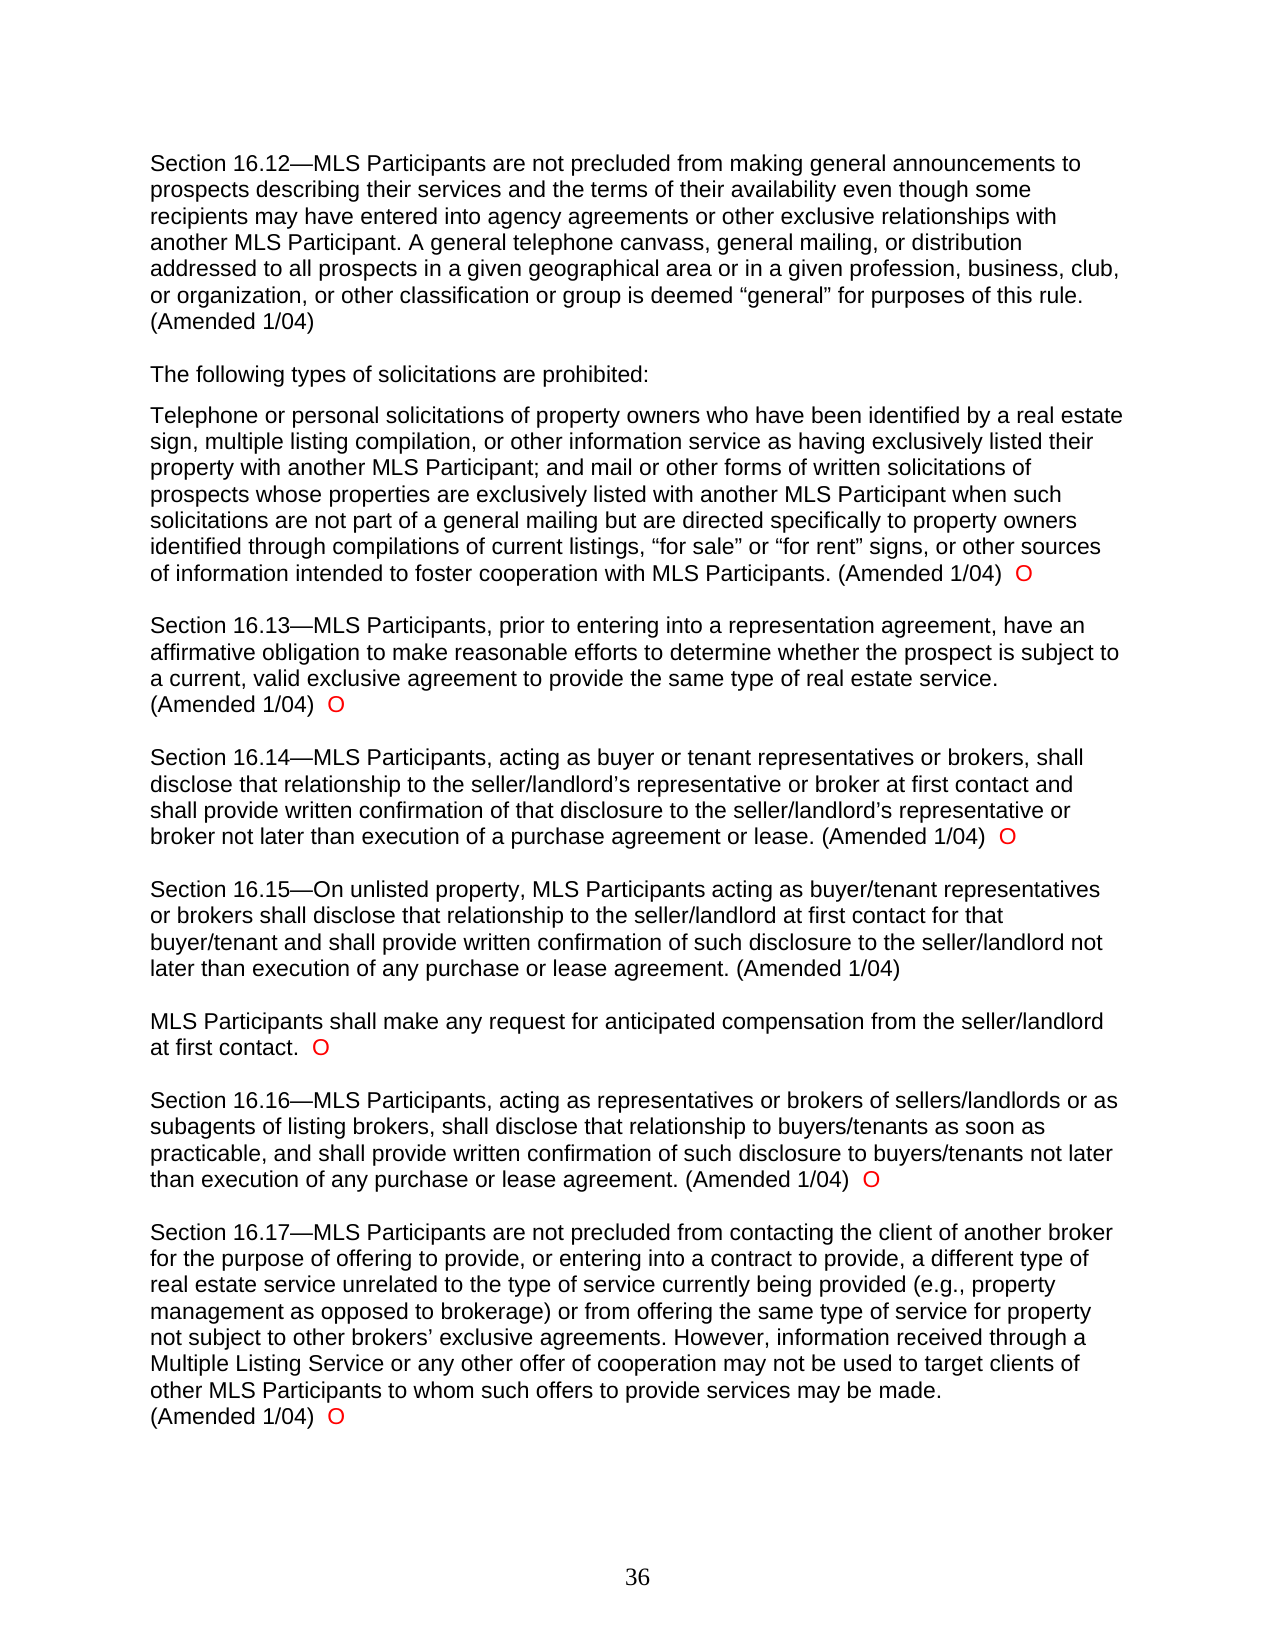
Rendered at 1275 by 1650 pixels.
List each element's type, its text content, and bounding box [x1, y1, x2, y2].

text (Amended 1/04) O [150, 1403, 1125, 1429]
text Telephone or personal solicitations of property owners who have been identified by a real estate sign, multiple listing compilation, or other information service as having exclusively listed their property with another MLS Participant; and mail or other forms of written solicitations of prospects whose properties are exclusively listed with another MLS Participant when such solicitations are not part of a general mailing but are directed specifically to property owners identified through compilations of current listings, “for sale” or “for rent” signs, or other sources of information intended to foster cooperation with MLS Participants. (Amended 1/04) O [150, 402, 1125, 586]
text The following types of solicitations are prohibited: [150, 361, 1125, 387]
text Section 16.17—MLS Participants are not precluded from contacting the client of another broker for the purpose of offering to provide, or entering into a contract to provide, a different type of real estate service unrelated to the type of service currently being provided (e.g., property management as opposed to brokerage) or from offering the same type of service for property not subject to other brokers’ exclusive agreements. However, information received through a Multiple Listing Service or any other offer of cooperation may not be used to target clients of other MLS Participants to whom such offers to provide services may be made. [150, 1218, 1125, 1403]
text Section 16.16—MLS Participants, acting as representatives or brokers of sellers/landlords or as subagents of listing brokers, shall disclose that relationship to buyers/tenants as soon as practicable, and shall provide written confirmation of such disclosure to buyers/tenants not later than execution of any purchase or lease agreement. (Amended 1/04) O [150, 1087, 1125, 1192]
text Section 16.14—MLS Participants, acting as buyer or tenant representatives or brokers, shall disclose that relationship to the seller/landlord’s representative or broker at first contact and shall provide written confirmation of that disclosure to the seller/landlord’s representative or broker not later than execution of a purchase agreement or lease. (Amended 1/04) O [150, 744, 1125, 849]
text Section 16.13—MLS Participants, prior to entering into a representation agreement, have an affirmative obligation to make reasonable efforts to determine whether the prospect is subject to a current, valid exclusive agreement to provide the same type of real estate service. [150, 612, 1125, 691]
text (Amended 1/04) O [150, 691, 1125, 718]
text Section 16.15—On unlisted property, MLS Participants acting as buyer/tenant representatives or brokers shall disclose that relationship to the seller/landlord at first contact for that buyer/tenant and shall provide written confirmation of such disclosure to the seller/landlord not later than execution of any purchase or lease agreement. (Amended 1/04) [150, 876, 1125, 981]
text MLS Participants shall make any request for anticipated compensation from the seller/landlord at first contact. O [150, 1008, 1125, 1060]
text Section 16.12—MLS Participants are not precluded from making general announcements to prospects describing their services and the terms of their availability even though some recipients may have entered into agency agreements or other exclusive relationships with another MLS Participant. A general telephone canvass, general mailing, or distribution addressed to all prospects in a given geographical area or in a given profession, business, club, or organization, or other classification or group is deemed “general” for purposes of this rule. (Amended 1/04) [150, 150, 1125, 334]
